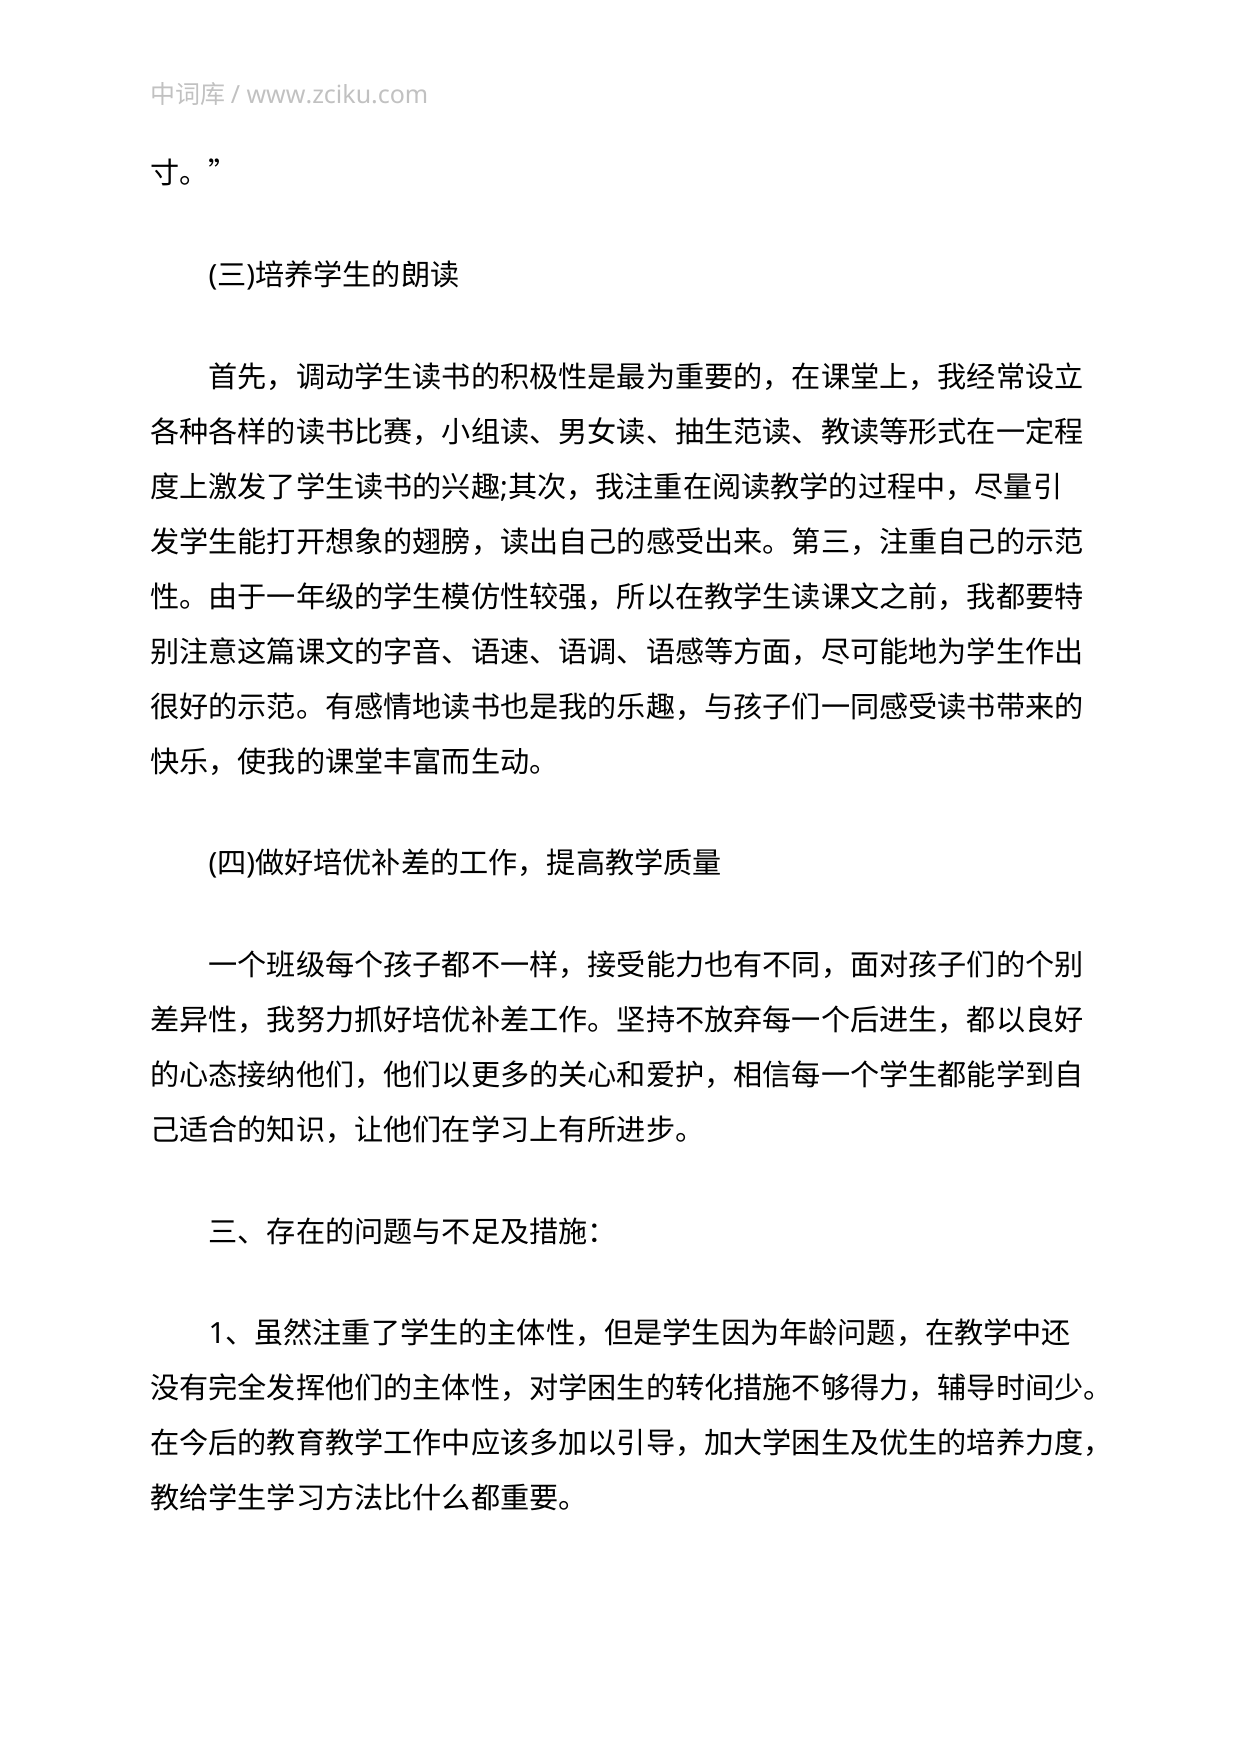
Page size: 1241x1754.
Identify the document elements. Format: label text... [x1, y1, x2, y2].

text 三、存在的问题与不足及措施： [150, 1208, 1090, 1251]
text 首先，调动学生读书的积极性是最为重要的，在课堂上，我经常设立各种各样的读书比赛，小组读、男女读、抽生范读、教读等形式在一定程度上激发了学生读书的兴趣;其次，我注重在阅读教学的过程中，尽量引发学生能打开想象的翅膀，读出自己的感受出来。第三，注重自己的示范性。由于一年级的学生模仿性较强，所以在教学生读课文之前，我都要特别注意这篇课文的字音、语速、语调、语感等方面，尽可能地为学生作出很好的示范。有感情地读书也是我的乐趣，与孩子们一同感受读书带来的快乐，使我的课堂丰富而生动。 [150, 354, 1090, 780]
text 一个班级每个孩子都不一样，接受能力也有不同，面对孩子们的个别差异性，我努力抓好培优补差工作。坚持不放弃每一个后进生，都以良好的心态接纳他们，他们以更多的关心和爱护，相信每一个学生都能学到自己适合的知识，让他们在学习上有所进步。 [150, 942, 1090, 1149]
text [150, 150, 1090, 192]
text (三)培养学生的朗读 [150, 252, 1090, 294]
text 1、虽然注重了学生的主体性，但是学生因为年龄问题，在教学中还没有完全发挥他们的主体性，对学困生的转化措施不够得力，辅导时间少。在今后的教育教学工作中应该多加以引导，加大学困生及优生的培养力度，教给学生学习方法比什么都重要。 [150, 1310, 1090, 1517]
text (四)做好培优补差的工作，提高教学质量 [150, 840, 1090, 882]
